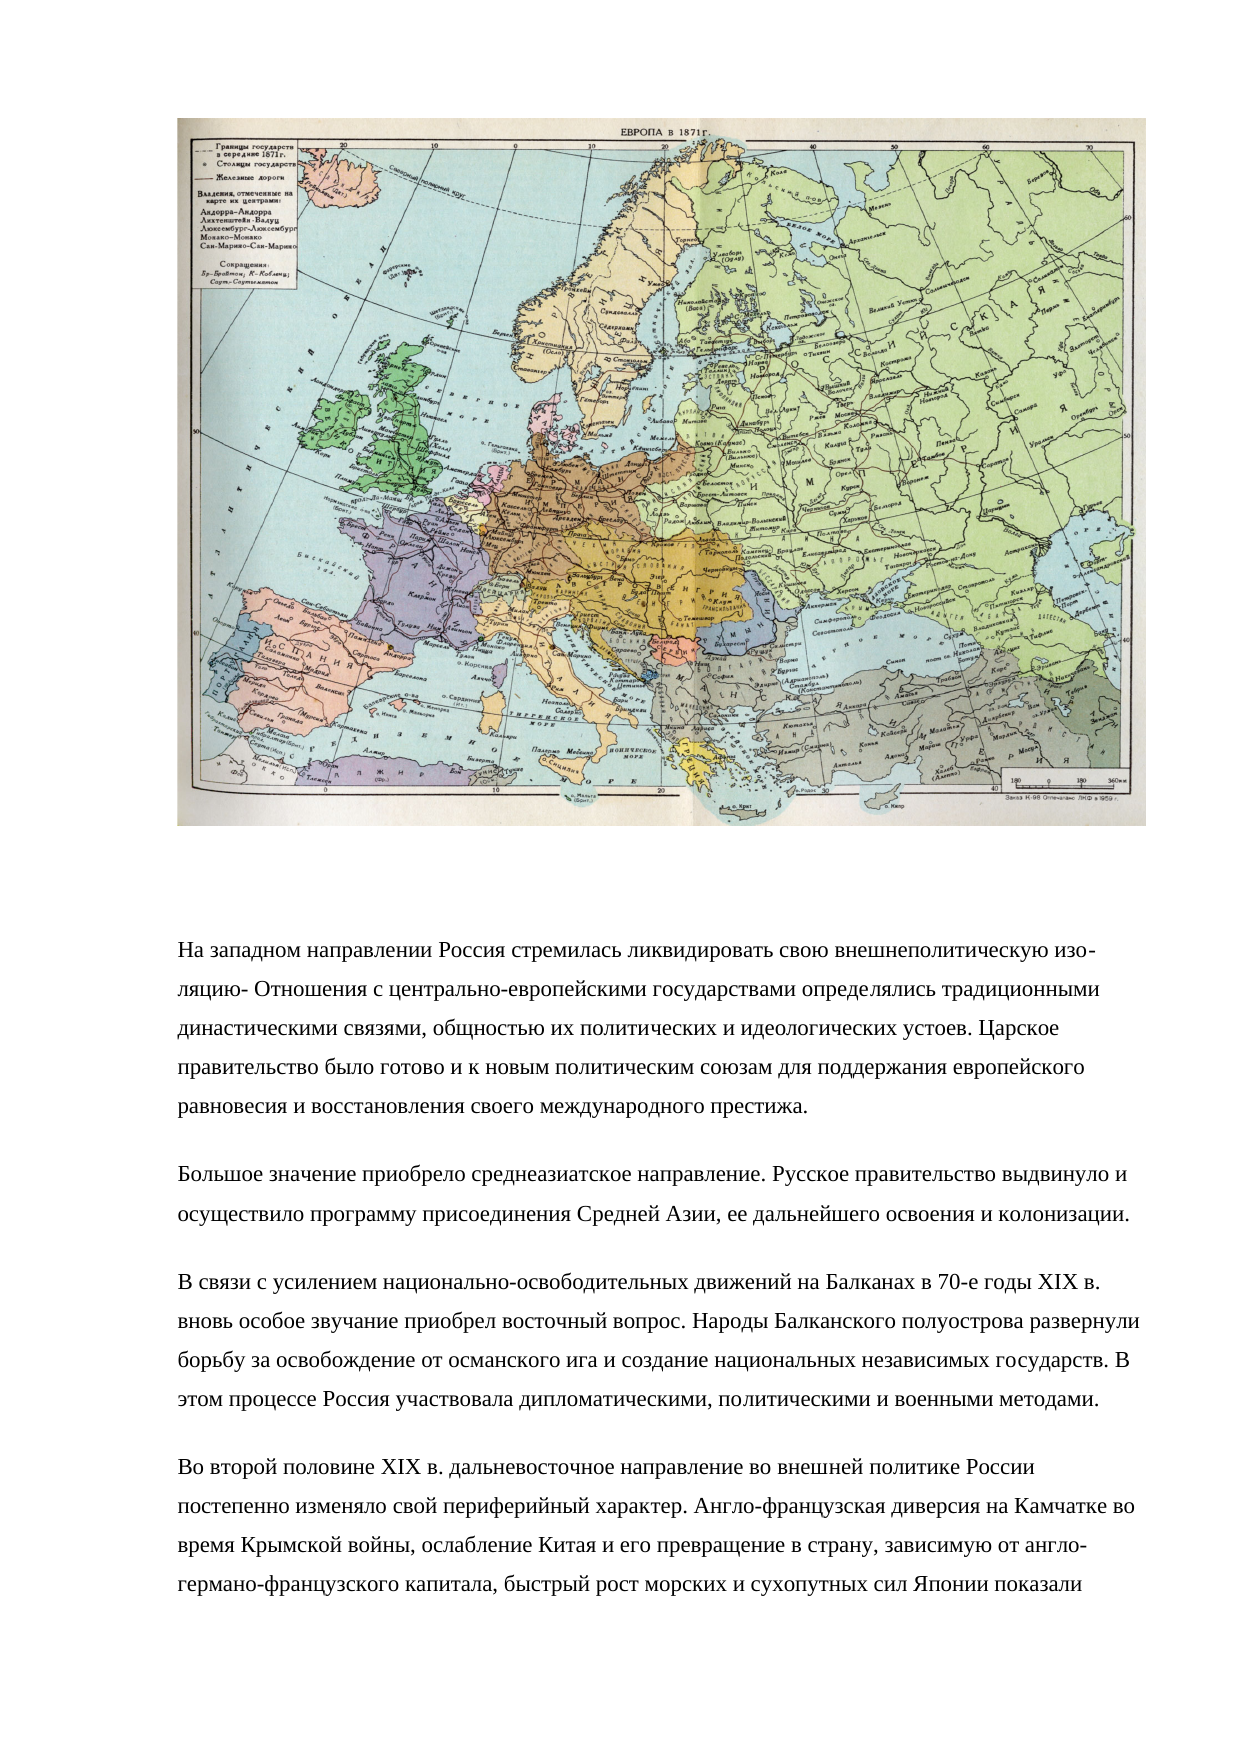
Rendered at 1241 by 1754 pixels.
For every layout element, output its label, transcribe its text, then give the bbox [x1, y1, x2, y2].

text Большое значение приобрело среднеазиатское направление. Русское правительство выдвинуло и осуществило программу присоединения Средней Азии, ее дальнейшего освоения и колонизации. [177, 1148, 1152, 1226]
text В связи с усилением национально-освободительных движений на Балканах в 70-е годы XIX в. вновь особое звучание приобрел восточный вопрос. Народы Балканского полуострова развернули борьбу за освобождение от османского ига и создание национальных независимых государств. В этом процессе Россия участвовала дипломатическими, политическими и военными методами. [177, 1255, 1152, 1411]
text На западном направлении Россия стремилась ликвидировать свою внешнеполитическую изоляцию- Отношения с центрально-европейскими государствами определялись традиционными династическими связями, общностью их политических и идеологических устоев. Царское правительство было готово и к новым политическим союзам для поддержания европейского равновесия и восстановления своего международного престижа. [177, 923, 1152, 1119]
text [177, 1441, 1152, 1597]
picture [177, 118, 1146, 826]
